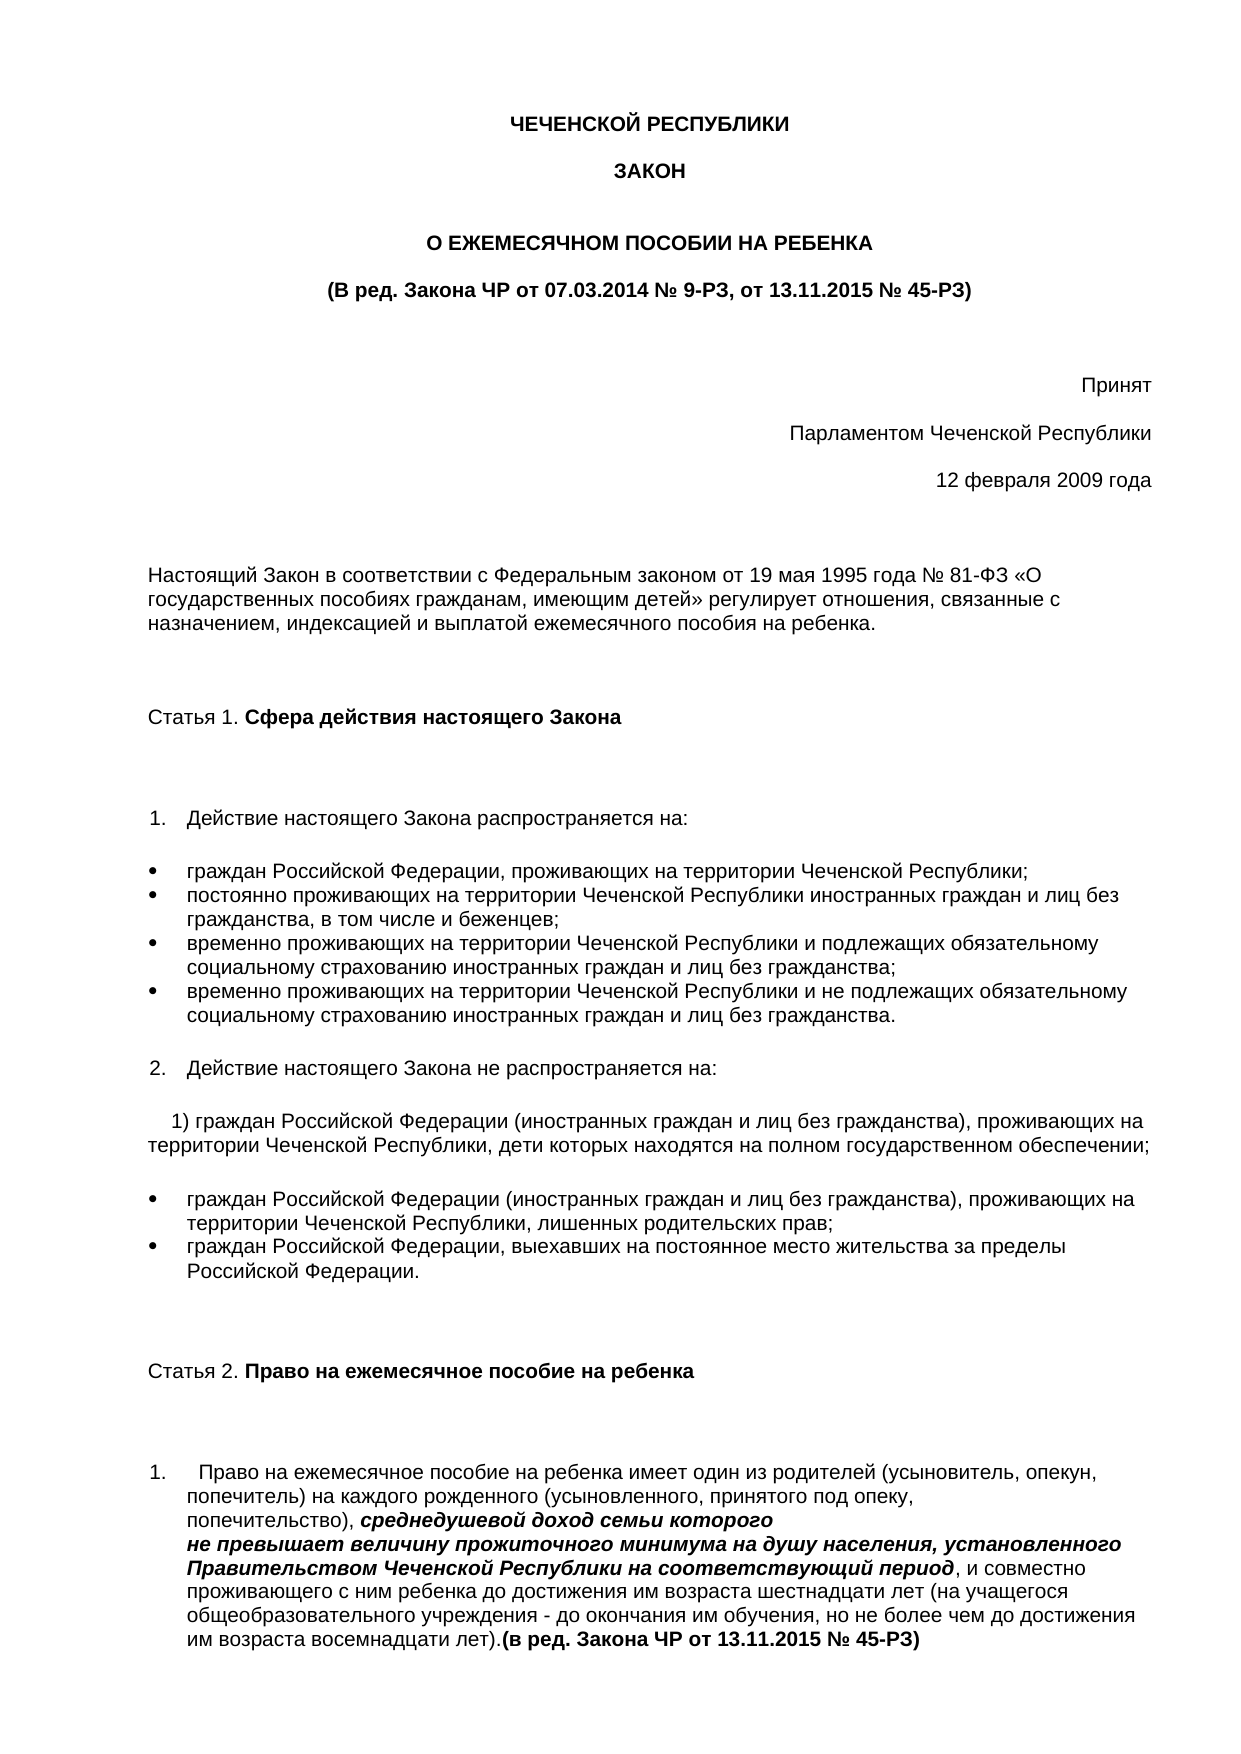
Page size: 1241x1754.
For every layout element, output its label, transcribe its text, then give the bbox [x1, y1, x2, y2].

text Настоящий Закон в соответствии с Федеральным законом от 19 мая 1995 года № 81-ФЗ «О государственных пособиях гражданам, имеющим детей» регулирует отношения, связанные с назначением, индексацией и выплатой ежемесячного пособия на ребенка. [148, 562, 1152, 634]
text Статья 1. Сфера действия настоящего Закона [148, 705, 1152, 729]
text Принят [148, 373, 1152, 397]
text Парламентом Чеченской Республики [148, 420, 1152, 444]
list постоянно проживающих на территории Чеченской Республики иностранных граждан и лиц без гражданства, в том числе и беженцев; [149, 883, 1152, 931]
text 12 февраля 2009 года [148, 468, 1152, 492]
text Статья 2. Право на ежемесячное пособие на ребенка [148, 1359, 1152, 1383]
text (В ред. Закона ЧР от 07.03.2014 № 9-РЗ, от 13.11.2015 № 45-РЗ) [148, 278, 1152, 302]
list временно проживающих на территории Чеченской Республики и подлежащих обязательному социальному страхованию иностранных граждан и лиц без гражданства; [149, 931, 1152, 979]
list временно проживающих на территории Чеченской Республики и не подлежащих обязательному социальному страхованию иностранных граждан и лиц без гражданства. [149, 979, 1152, 1027]
list Действие настоящего Закона распространяется на: [149, 806, 1152, 830]
text О ЕЖЕМЕСЯЧНОМ ПОСОБИИ НА РЕБЕНКА [148, 207, 1152, 255]
text 1) граждан Российской Федерации (иностранных граждан и лиц без гражданства), проживающих на территории Чеченской Республики, дети которых находятся на полном государственном обеспечении; [148, 1109, 1152, 1157]
list Право на ежемесячное пособие на ребенка имеет один из родителей (усыновитель, опекун, попечитель) на каждого рожденного (усыновленного, принятого под опеку, попечительство), среднедушевой доход семьи которого не превышает величину прожиточного минимума на душу населения, установленного Правительством Чеченской Республики на соответствующий период, и совместно проживающего с ним ребенка до достижения им возраста шестнадцати лет (на учащегося общеобразовательного учреждения - до окончания им обучения, но не более чем до достижения им возраста восемнадцати лет).(в ред. Закона ЧР от 13.11.2015 № 45-РЗ) [149, 1459, 1152, 1651]
list граждан Российской Федерации (иностранных граждан и лиц без гражданства), проживающих на территории Чеченской Республики, лишенных родительских прав; [149, 1186, 1152, 1234]
list граждан Российской Федерации, проживающих на территории Чеченской Республики; [149, 859, 1152, 883]
text ЗАКОН [148, 159, 1152, 183]
text ЧЕЧЕНСКОЙ РЕСПУБЛИКИ [148, 112, 1152, 136]
list Действие настоящего Закона не распространяется на: [149, 1056, 1152, 1080]
list граждан Российской Федерации, выехавших на постоянное место жительства за пределы Российской Федерации. [149, 1234, 1152, 1282]
